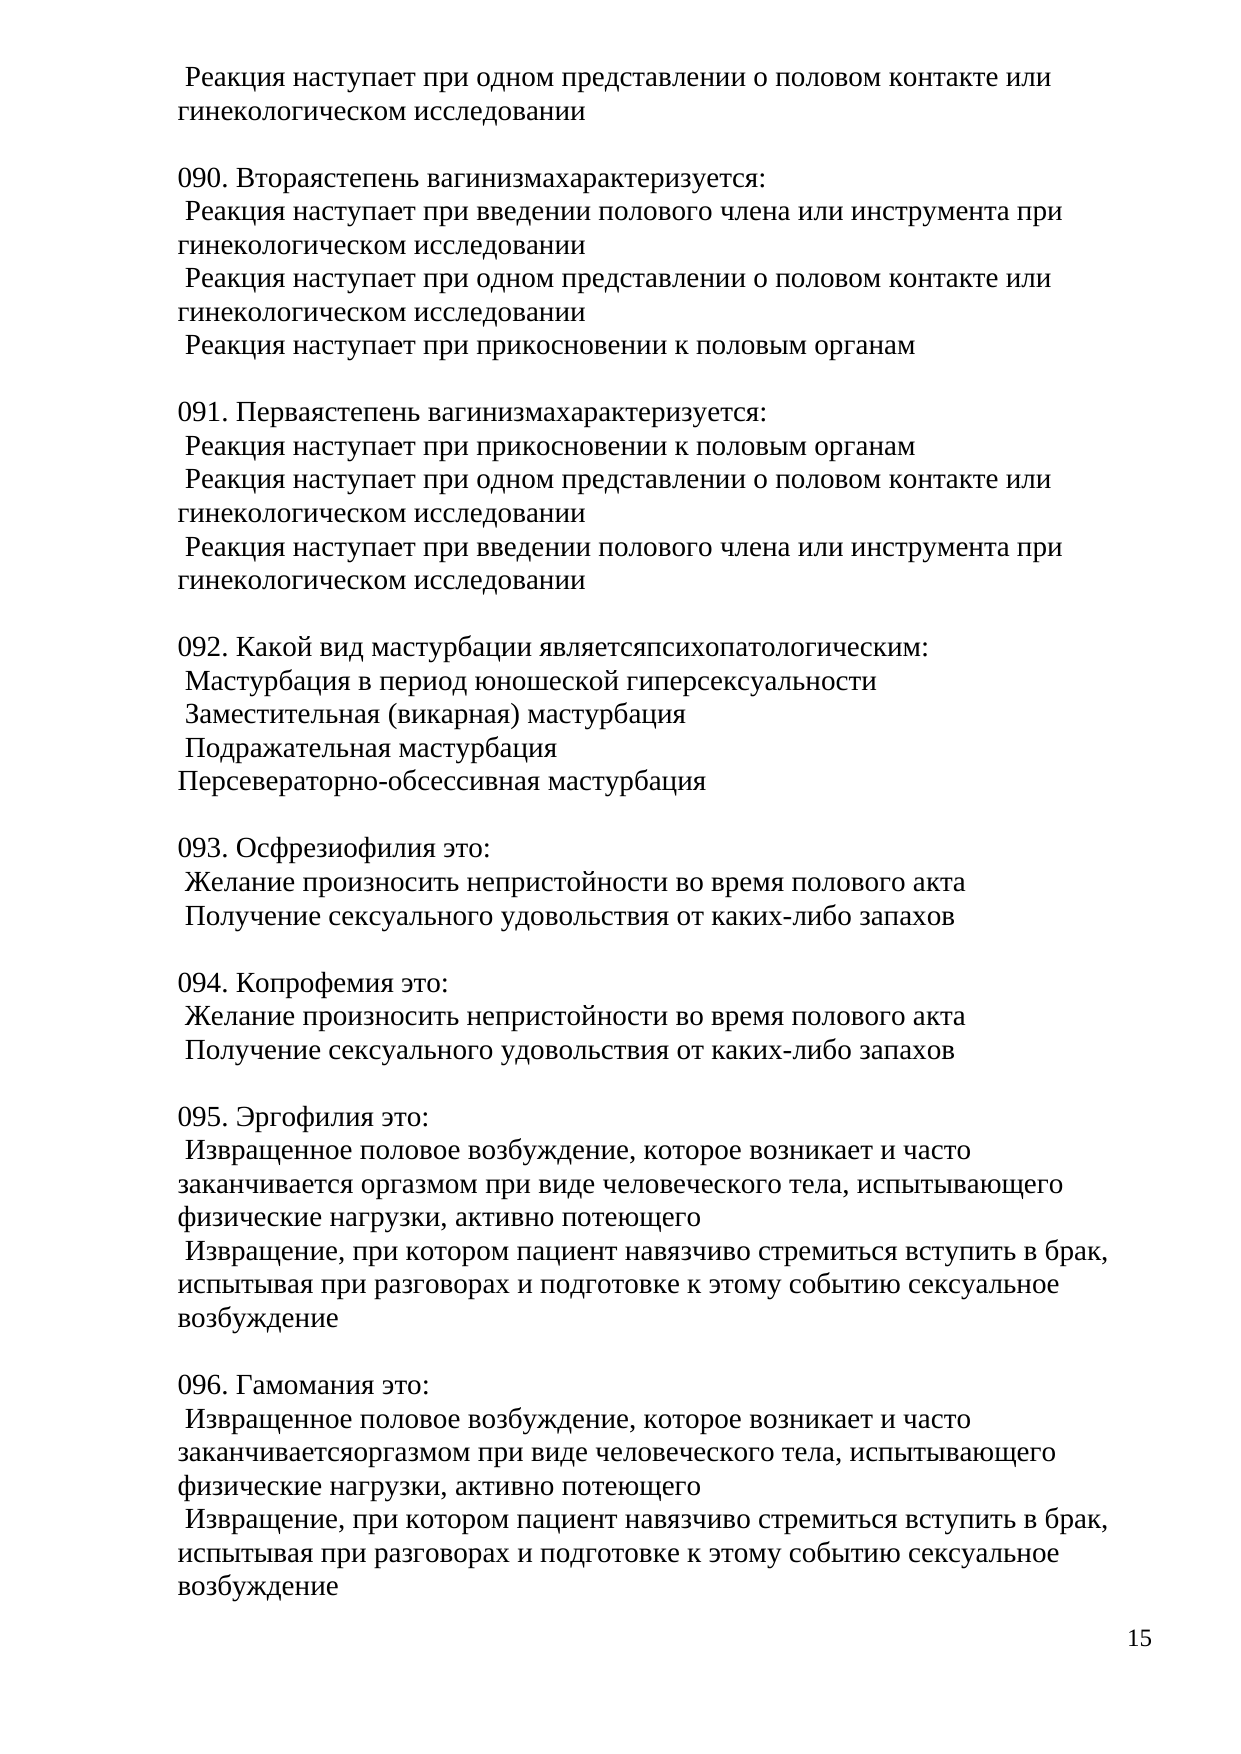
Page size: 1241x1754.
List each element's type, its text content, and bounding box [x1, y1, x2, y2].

text 090. Втораястепень вагинизмахарактеризуется: [177, 160, 1152, 193]
text Заместительная (викарная) мастурбация [177, 696, 1152, 730]
text Извращенное половое возбуждение, которое возникает и часто заканчивается оргазмом при виде человеческого тела, испытывающего физические нагрузки, активно потеющего [177, 1132, 1152, 1233]
text Реакция наступает при одном представлении о половом контакте или гинекологическом исследовании [177, 260, 1152, 327]
text 093. Осфрезиофилия это: [177, 831, 1152, 864]
text 096. Гамомания это: [177, 1367, 1152, 1401]
text Реакция наступает при прикосновении к половым органам [177, 428, 1152, 462]
text 092. Какой вид мастурбации являетсяпсихопатологическим: [177, 629, 1152, 663]
text Извращение, при котором пациент навязчиво стремиться вступить в брак, испытывая при разговорах и подготовке к этому событию сексуальное возбуждение [177, 1233, 1152, 1334]
text 094. Копрофемия это: [177, 965, 1152, 998]
text Желание произносить непристойности во время полового акта [177, 864, 1152, 898]
text Реакция наступает при прикосновении к половым органам [177, 327, 1152, 361]
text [177, 193, 1152, 260]
text Персевераторно-обсессивная мастурбация [177, 763, 1152, 797]
text Извращение, при котором пациент навязчиво стремиться вступить в брак, испытывая при разговорах и подготовке к этому событию сексуальное возбуждение [177, 1501, 1152, 1602]
text Получение сексуального удовольствия от каких-либо запахов [177, 1032, 1152, 1065]
text Желание произносить непристойности во время полового акта [177, 998, 1152, 1032]
text Мастурбация в период юношеской гиперсексуальности [177, 663, 1152, 696]
text Реакция наступает при одном представлении о половом контакте или гинекологическом исследовании [177, 462, 1152, 529]
text 091. Перваястепень вагинизмахарактеризуется: [177, 394, 1152, 428]
text Реакция наступает при одном представлении о половом контакте или гинекологическом исследовании [177, 59, 1152, 126]
text 095. Эргофилия это: [177, 1099, 1152, 1132]
text Извращенное половое возбуждение, которое возникает и часто заканчиваетсяоргазмом при виде человеческого тела, испытывающего физические нагрузки, активно потеющего [177, 1401, 1152, 1501]
text Подражательная мастурбация [177, 730, 1152, 763]
text Реакция наступает при введении полового члена или инструмента при гинекологическом исследовании [177, 529, 1152, 596]
text Получение сексуального удовольствия от каких-либо запахов [177, 898, 1152, 931]
